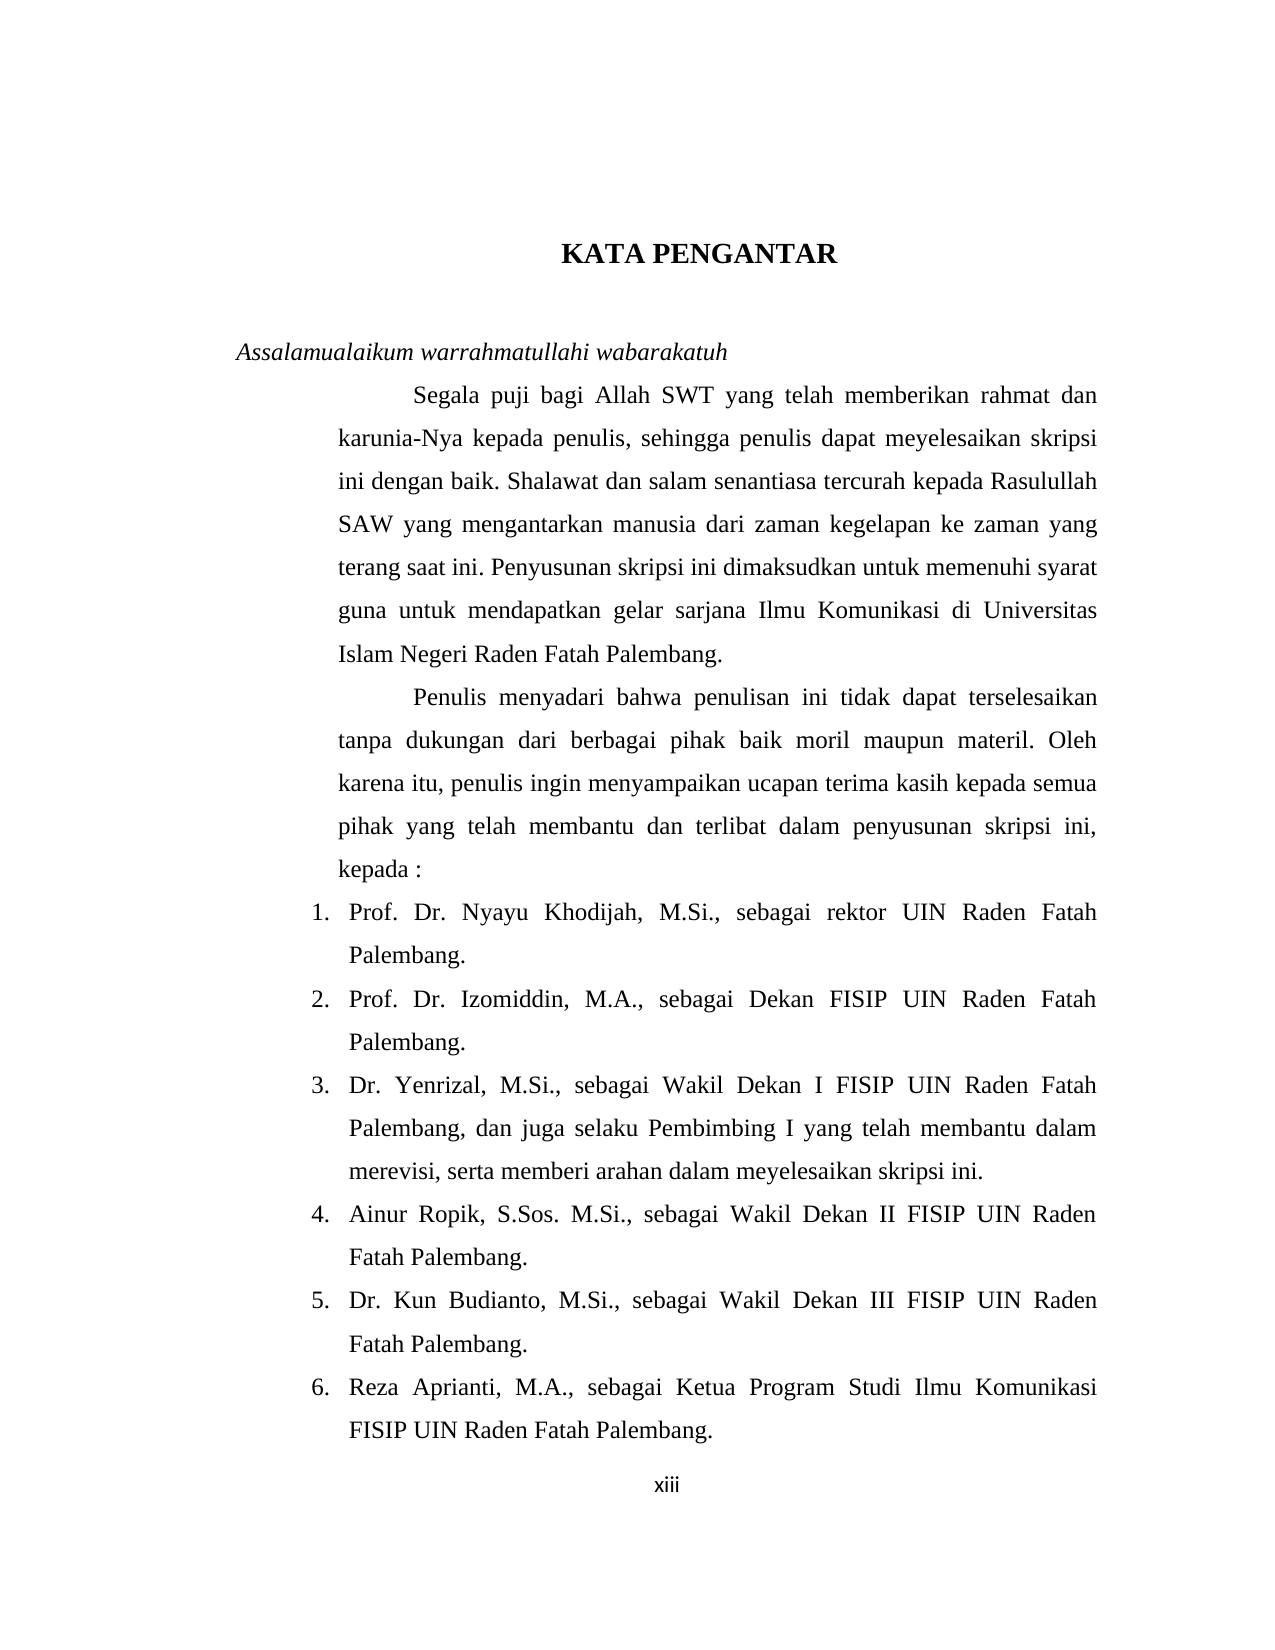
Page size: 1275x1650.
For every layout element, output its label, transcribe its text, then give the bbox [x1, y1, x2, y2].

list Dr. Kun Budianto, M.Si., sebagai Wakil Dekan III FISIP UIN Raden Fatah Palembang. [311, 1286, 1098, 1357]
text Assalamualaikum warrahmatullahi wabarakatuh [236, 337, 1098, 366]
list Ainur Ropik, S.Sos. M.Si., sebagai Wakil Dekan II FISIP UIN Raden Fatah Palembang. [311, 1199, 1098, 1271]
list Prof. Dr. Izomiddin, M.A., sebagai Dekan FISIP UIN Raden Fatah Palembang. [311, 984, 1098, 1056]
text Segala puji bagi Allah SWT yang telah memberikan rahmat dan karunia-Nya kepada penulis, sehingga penulis dapat meyelesaikan skripsi ini dengan baik. Shalawat dan salam senantiasa tercurah kepada Rasulullah SAW yang mengantarkan manusia dari zaman kegelapan ke zaman yang terang saat ini. Penyusunan skripsi ini dimaksudkan untuk memenuhi syarat guna untuk mendapatkan gelar sarjana Ilmu Komunikasi di Universitas Islam Negeri Raden Fatah Palembang. [338, 380, 1098, 667]
list Dr. Yenrizal, M.Si., sebagai Wakil Dekan I FISIP UIN Raden Fatah Palembang, dan juga selaku Pembimbing I yang telah membantu dalam merevisi, serta memberi arahan dalam meyelesaikan skripsi ini. [311, 1070, 1098, 1185]
text Penulis menyadari bahwa penulisan ini tidak dapat terselesaikan tanpa dukungan dari berbagai pihak baik moril maupun materil. Oleh karena itu, penulis ingin menyampaikan ucapan terima kasih kepada semua pihak yang telah membantu dan terlibat dalam penyusunan skripsi ini, kepada : [338, 682, 1098, 883]
list Reza Aprianti, M.A., sebagai Ketua Program Studi Ilmu Komunikasi FISIP UIN Raden Fatah Palembang. [311, 1372, 1098, 1444]
subtitle KATA PENGANTAR [300, 236, 1098, 270]
list Prof. Dr. Nyayu Khodijah, M.Si., sebagai rektor UIN Raden Fatah Palembang. [311, 897, 1098, 969]
